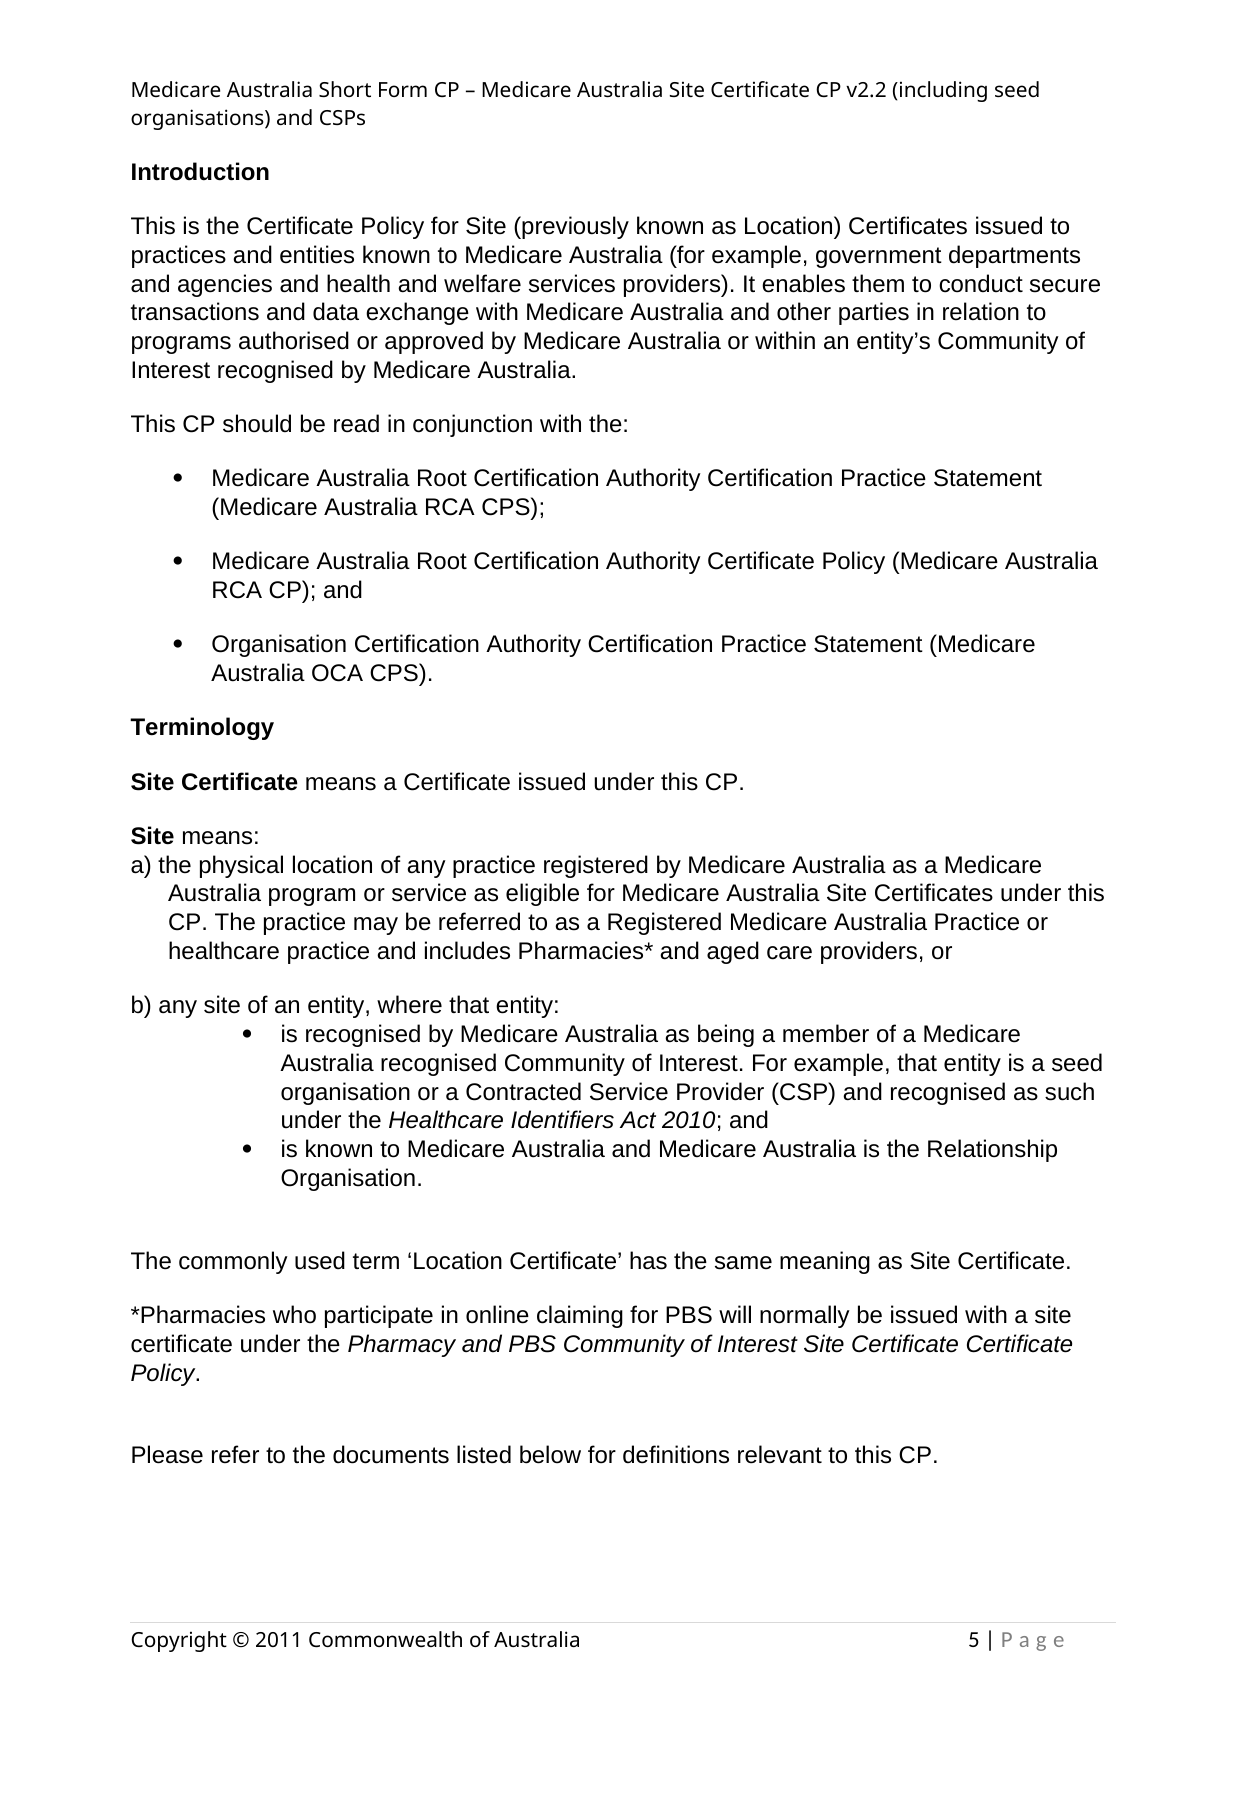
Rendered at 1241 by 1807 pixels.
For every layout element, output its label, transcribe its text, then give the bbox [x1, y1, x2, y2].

text This CP should be read in conjunction with the: [130, 409, 1116, 438]
list Medicare Australia Root Certification Authority Certificate Policy (Medicare Australia RCA CP); and [174, 546, 1116, 604]
text Please refer to the documents listed below for definitions relevant to this CP. [130, 1440, 1116, 1468]
text a) the physical location of any practice registered by Medicare Australia as a Medicare Australia program or service as eligible for Medicare Australia Site Certificates under this CP. The practice may be referred to as a Registered Medicare Australia Practice or healthcare practice and includes Pharmacies* and aged care providers, or [130, 849, 1116, 964]
list is known to Medicare Australia and Medicare Australia is the Relationship Organisation. [243, 1134, 1116, 1191]
list Organisation Certification Authority Certification Practice Statement (Medicare Australia OCA CPS). [174, 629, 1116, 687]
text This is the Certificate Policy for Site (previously known as Location) Certificates issued to practices and entities known to Medicare Australia (for example, government departments and agencies and health and welfare services providers). It enables them to conduct secure transactions and data exchange with Medicare Australia and other parties in relation to programs authorised or approved by Medicare Australia or within an entity’s Community of Interest recognised by Medicare Australia. [130, 211, 1107, 383]
text *Pharmacies who participate in online claiming for PBS will normally be issued with a site certificate under the Pharmacy and PBS Community of Interest Site Certificate Certificate Policy. [130, 1300, 1098, 1386]
text Site Certificate means a Certificate issued under this CP. [130, 766, 1116, 795]
list Medicare Australia Root Certification Authority Certification Practice Statement (Medicare Australia RCA CPS); [174, 463, 1116, 521]
text Introduction [130, 157, 1116, 185]
list is recognised by Medicare Australia as being a member of a Medicare Australia recognised Community of Interest. For example, that entity is a seed organisation or a Contracted Service Provider (CSP) and recognised as such under the Healthcare Identifiers Act 2010; and [243, 1019, 1116, 1134]
text Site means: [130, 821, 1116, 849]
text Terminology [130, 712, 1116, 741]
text The commonly used term ‘Location Certificate’ has the same meaning as Site Certificate. [130, 1246, 1087, 1275]
text b) any site of an entity, where that entity: [130, 990, 1116, 1019]
